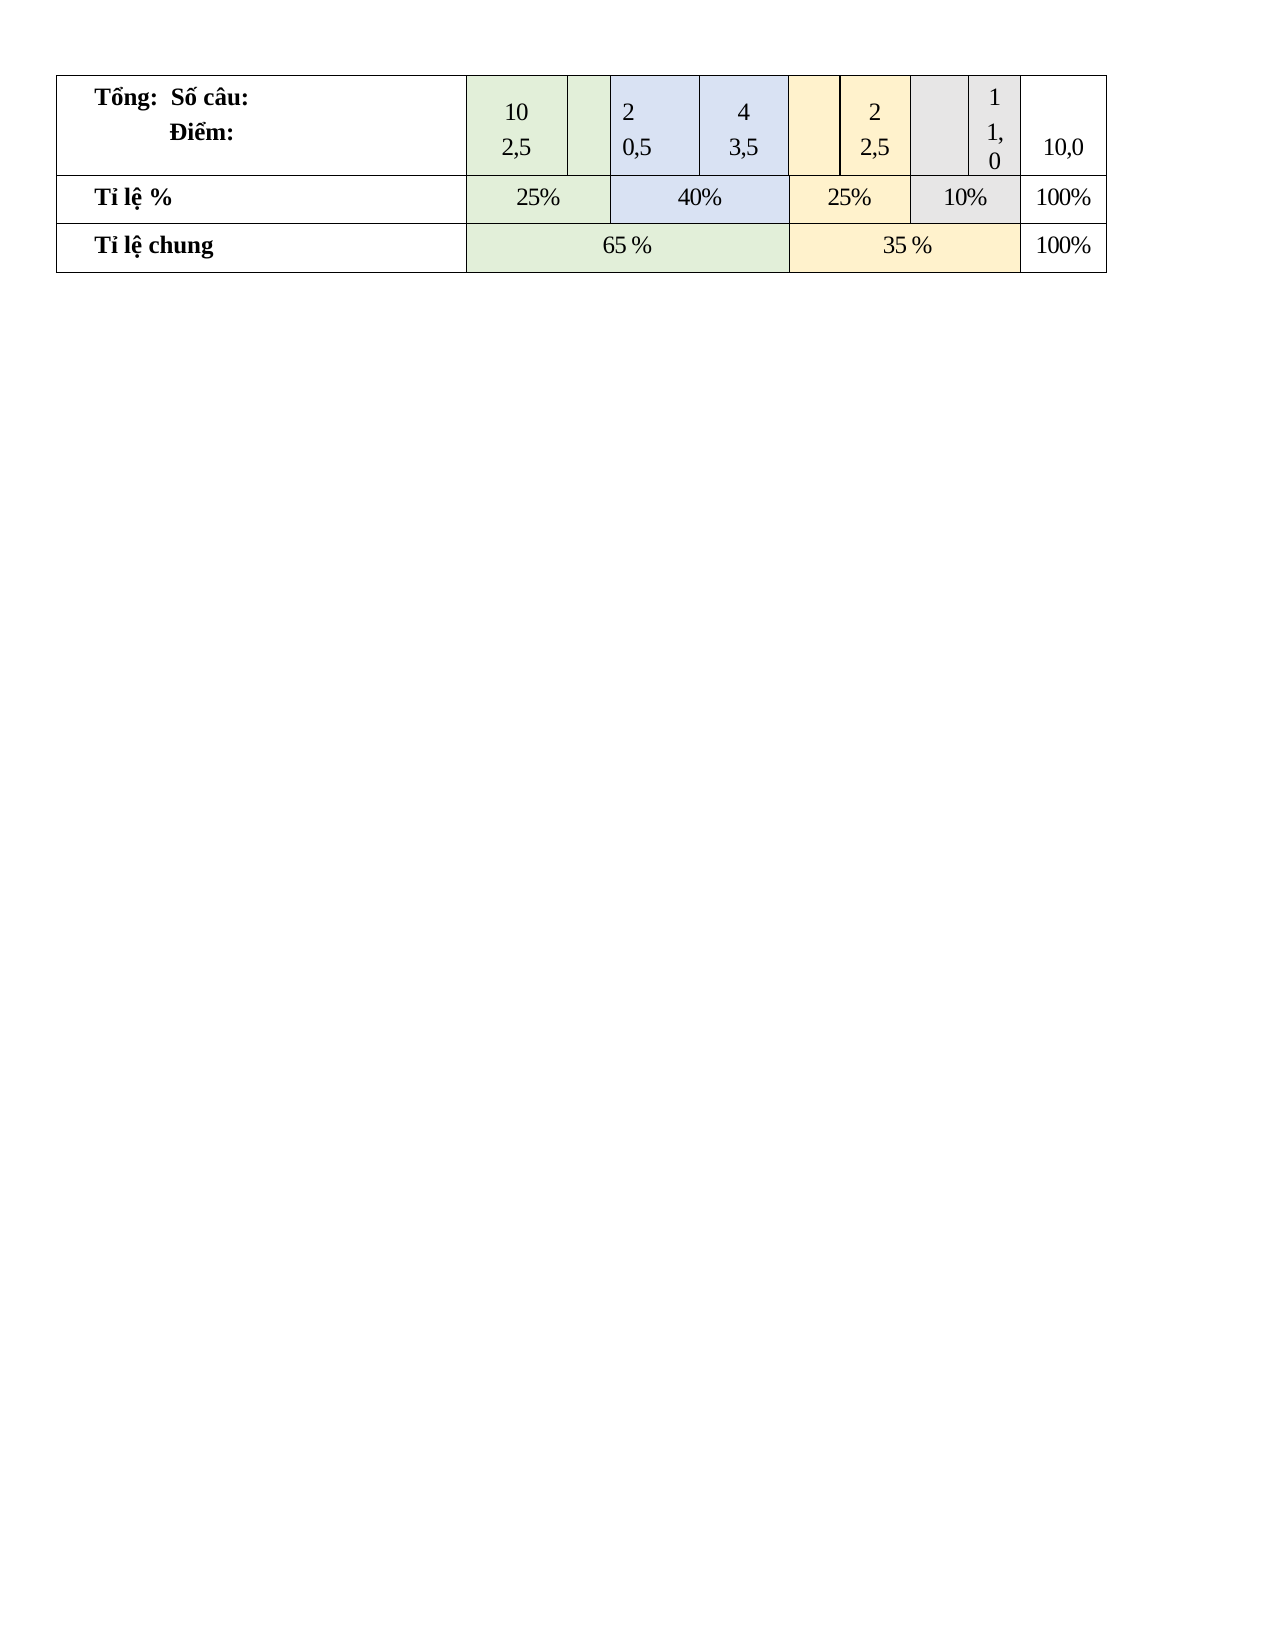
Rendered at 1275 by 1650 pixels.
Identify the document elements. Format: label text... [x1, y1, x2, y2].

table_cell 25% [467, 176, 610, 223]
table_cell 10 2,5 [467, 76, 567, 175]
table_cell [911, 76, 968, 175]
table_cell [789, 76, 839, 175]
table_cell 100% [1021, 224, 1106, 272]
table_cell 2 0,5 [611, 76, 699, 175]
table_cell Tỉ lệ chung [57, 224, 466, 272]
table_cell 4 3,5 [700, 76, 788, 175]
table_cell 35 % [790, 224, 1020, 272]
table_cell 1 1,0 [969, 76, 1020, 175]
table_cell 100% [1021, 176, 1106, 223]
table_cell 10,0 [1021, 76, 1106, 175]
table_cell Tổng: Số câu: Điểm: [57, 76, 466, 175]
table_cell [568, 76, 610, 175]
table_cell 25% [790, 176, 910, 223]
table_cell Tỉ lệ % [57, 176, 466, 223]
table_cell 2 2,5 [841, 76, 910, 175]
table_cell 65 % [467, 224, 789, 272]
table_cell 10% [911, 176, 1020, 223]
table_cell 40% [611, 176, 789, 223]
